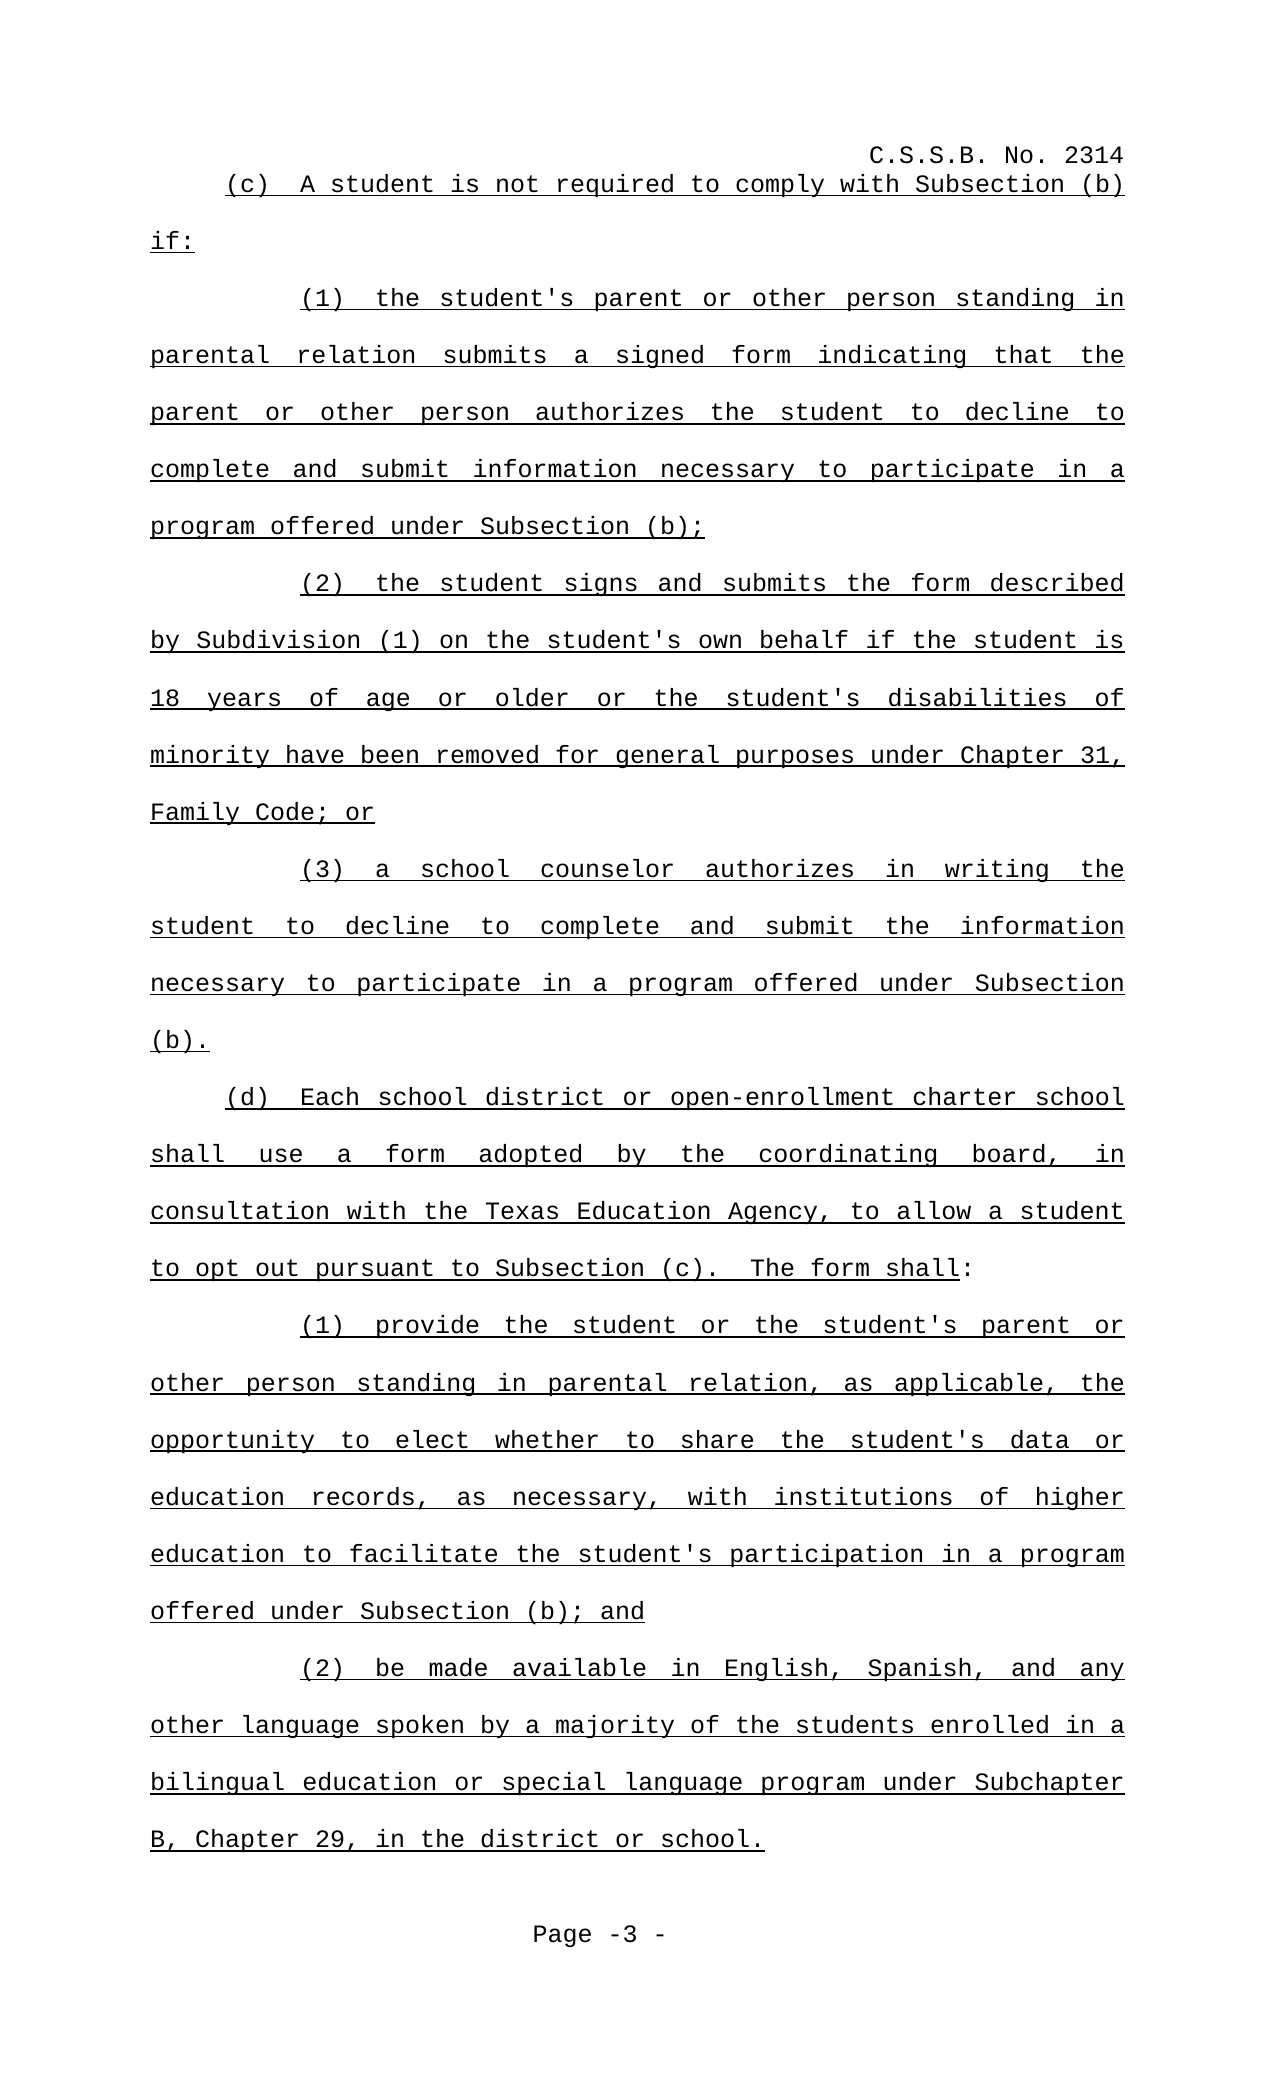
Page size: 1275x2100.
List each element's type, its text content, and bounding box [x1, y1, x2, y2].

text (3) a school counselor authorizes in writing the student to decline to complete and submit the information necessary to participate in a program offered under Subsection (b). [150, 938, 1125, 994]
text (1) the student's parent or other person standing in parental relation submits a signed form indicating that the parent or other person authorizes the student to decline to complete and submit information necessary to participate in a program offered under Subsection (b); [150, 482, 1125, 542]
text (c) A student is not required to comply with Subsection (b) if: [150, 171, 1125, 257]
text (2) the student signs and submits the form described by Subdivision (1) on the student's own behalf if the student is 18 years of age or older or the student's disabilities of minority have been removed for general purposes under Chapter 31, Family Code; or [150, 767, 1125, 828]
text (1) the student's parent or other person standing in parental relation submits a signed form indicating that the parent or other person authorizes the student to decline to complete and submit information necessary to participate in a program offered under Subsection (b); [150, 367, 1125, 423]
text (d) Each school district or open-enrollment charter school shall use a form adopted by the coordinating board, in consultation with the Texas Education Agency, to allow a student to opt out pursuant to Subsection (c). The form shall: [150, 1084, 1125, 1165]
text (1) provide the student or the student's parent or other person standing in parental relation, as applicable, the opportunity to elect whether to share the student's data or education records, as necessary, with institutions of higher education to facilitate the student's participation in a program offered under Subsection (b); and [150, 1509, 1125, 1565]
text (1) provide the student or the student's parent or other person standing in parental relation, as applicable, the opportunity to elect whether to share the student's data or education records, as necessary, with institutions of higher education to facilitate the student's participation in a program offered under Subsection (b); and [150, 1452, 1125, 1508]
text (2) be made available in English, Spanish, and any other language spoken by a majority of the students enrolled in a bilingual education or special language program under Subchapter B, Chapter 29, in the district or school. [150, 1655, 1125, 1736]
text (2) the student signs and submits the form described by Subdivision (1) on the student's own behalf if the student is 18 years of age or older or the student's disabilities of minority have been removed for general purposes under Chapter 31, Family Code; or [150, 710, 1125, 765]
text (1) the student's parent or other person standing in parental relation submits a signed form indicating that the parent or other person authorizes the student to decline to complete and submit information necessary to participate in a program offered under Subsection (b); [150, 285, 1125, 366]
text (d) Each school district or open-enrollment charter school shall use a form adopted by the coordinating board, in consultation with the Texas Education Agency, to allow a student to opt out pursuant to Subsection (c). The form shall: [150, 1167, 1125, 1222]
text (3) a school counselor authorizes in writing the student to decline to complete and submit the information necessary to participate in a program offered under Subsection (b). [150, 856, 1125, 937]
text (1) the student's parent or other person standing in parental relation submits a signed form indicating that the parent or other person authorizes the student to decline to complete and submit information necessary to participate in a program offered under Subsection (b); [150, 425, 1125, 480]
text (1) provide the student or the student's parent or other person standing in parental relation, as applicable, the opportunity to elect whether to share the student's data or education records, as necessary, with institutions of higher education to facilitate the student's participation in a program offered under Subsection (b); and [150, 1395, 1125, 1450]
text (2) be made available in English, Spanish, and any other language spoken by a majority of the students enrolled in a bilingual education or special language program under Subchapter B, Chapter 29, in the district or school. [150, 1737, 1125, 1793]
text (2) be made available in English, Spanish, and any other language spoken by a majority of the students enrolled in a bilingual education or special language program under Subchapter B, Chapter 29, in the district or school. [150, 1795, 1125, 1855]
text (3) a school counselor authorizes in writing the student to decline to complete and submit the information necessary to participate in a program offered under Subsection (b). [150, 995, 1125, 1056]
text (1) provide the student or the student's parent or other person standing in parental relation, as applicable, the opportunity to elect whether to share the student's data or education records, as necessary, with institutions of higher education to facilitate the student's participation in a program offered under Subsection (b); and [150, 1566, 1125, 1627]
text (2) the student signs and submits the form described by Subdivision (1) on the student's own behalf if the student is 18 years of age or older or the student's disabilities of minority have been removed for general purposes under Chapter 31, Family Code; or [150, 571, 1125, 651]
text (1) provide the student or the student's parent or other person standing in parental relation, as applicable, the opportunity to elect whether to share the student's data or education records, as necessary, with institutions of higher education to facilitate the student's participation in a program offered under Subsection (b); and [150, 1313, 1125, 1393]
text (2) the student signs and submits the form described by Subdivision (1) on the student's own behalf if the student is 18 years of age or older or the student's disabilities of minority have been removed for general purposes under Chapter 31, Family Code; or [150, 653, 1125, 708]
text (d) Each school district or open-enrollment charter school shall use a form adopted by the coordinating board, in consultation with the Texas Education Agency, to allow a student to opt out pursuant to Subsection (c). The form shall: [150, 1224, 1125, 1284]
